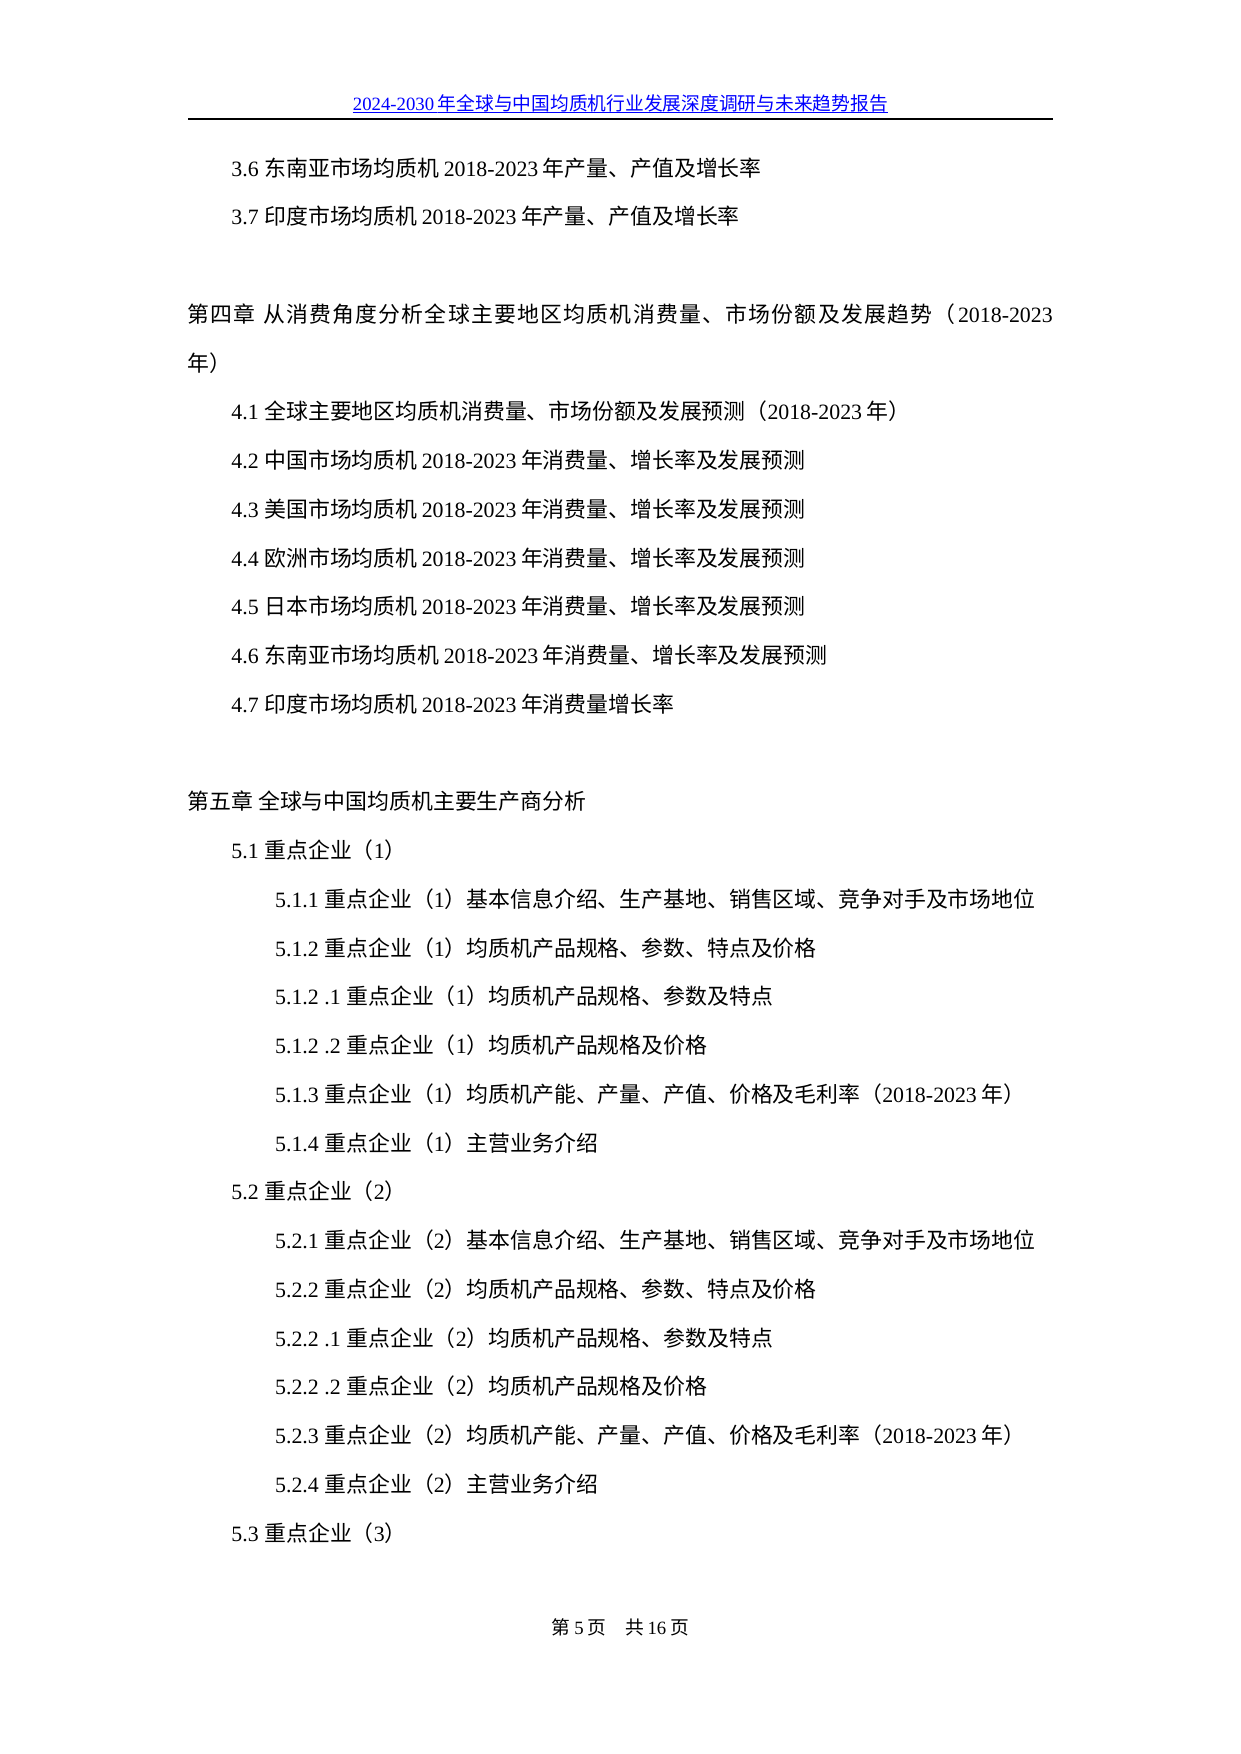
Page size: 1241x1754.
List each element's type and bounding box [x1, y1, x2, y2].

text [187, 150, 1053, 1548]
